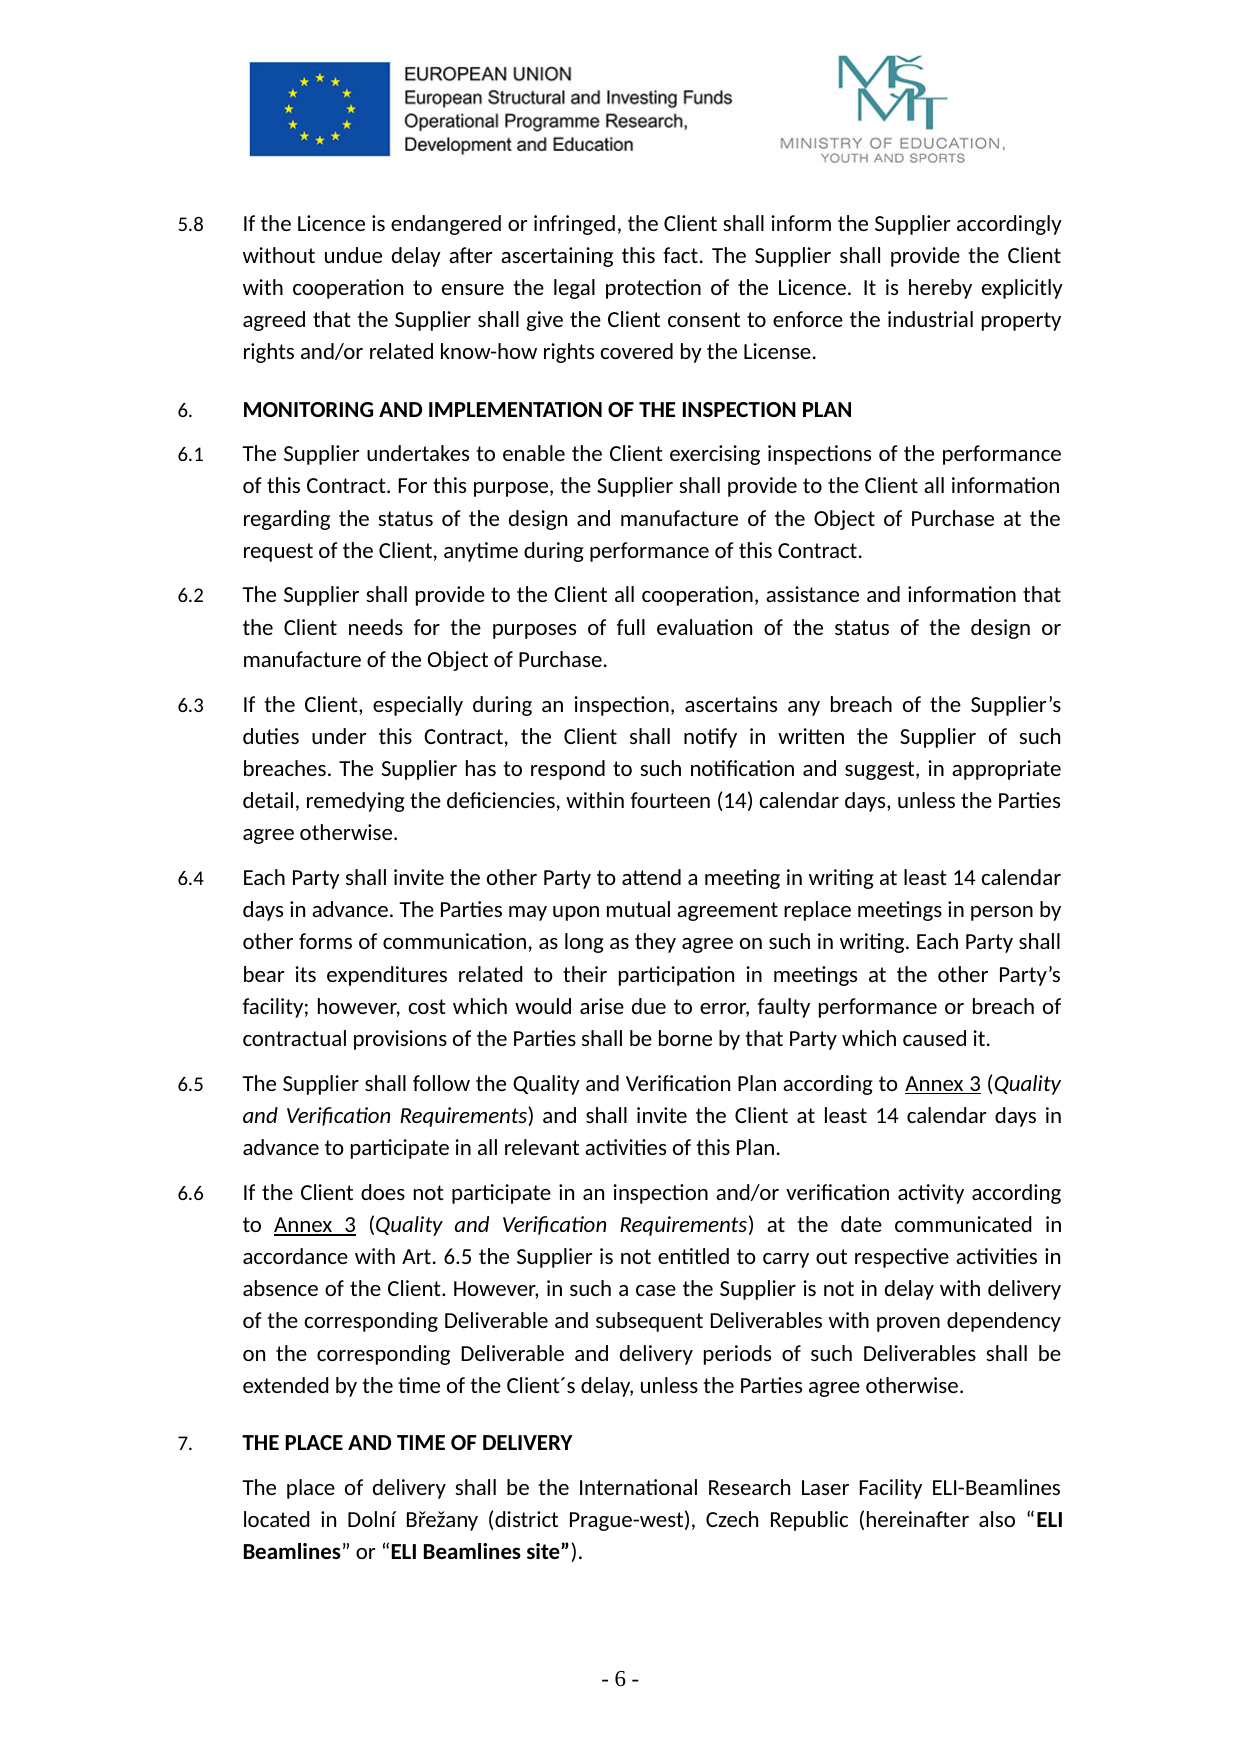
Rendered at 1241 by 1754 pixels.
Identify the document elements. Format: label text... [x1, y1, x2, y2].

subtitle The Supplier shall follow the Quality and Verification Plan according to Annex 3 (Quality and Verification Requirements) and shall invite the Client at least 14 calendar days in advance to participate in all relevant activities of this Plan. [177, 1069, 1063, 1161]
subtitle If the Client does not participate in an inspection and/or verification activity according to Annex 3 (Quality and Verification Requirements) at the date communicated in accordance with Art. 6.5 the Supplier is not entitled to carry out respective activities in absence of the Client. However, in such a case the Supplier is not in delay with delivery of the corresponding Deliverable and subsequent Deliverables with proven dependency on the corresponding Deliverable and delivery periods of such Deliverables shall be extended by the time of the Client´s delay, unless the Parties agree otherwise. [177, 1178, 1063, 1399]
subtitle Each Party shall invite the other Party to attend a meeting in writing at least 14 calendar days in advance. The Parties may upon mutual agreement replace meetings in person by other forms of communication, as long as they agree on such in writing. Each Party shall bear its expenditures related to their participation in meetings at the other Party’s facility; however, cost which would arise due to error, faulty performance or breach of contractual provisions of the Parties shall be borne by that Party which caused it. [177, 863, 1063, 1052]
subtitle If the Client, especially during an inspection, ascertains any breach of the Supplier’s duties under this Contract, the Client shall notify in written the Supplier of such breaches. The Supplier has to respond to such notification and suggest, in appropriate detail, remedying the deficiencies, within fourteen (14) calendar days, unless the Parties agree otherwise. [177, 690, 1063, 846]
subtitle The Supplier shall provide to the Client all cooperation, assistance and information that the Client needs for the purposes of full evaluation of the status of the design or manufacture of the Object of Purchase. [177, 581, 1063, 673]
subtitle The place of delivery shall be the International Research Laser Facility ELI-Beamlines located in Dolní Břežany (district Prague-west), Czech Republic (hereinafter also “ELI Beamlines” or “ELI Beamlines site”). [242, 1473, 1063, 1565]
subtitle If the Licence is endangered or infringed, the Client shall inform the Supplier accordingly without undue delay after ascertaining this fact. The Supplier shall provide the Client with cooperation to ensure the legal protection of the Licence. It is hereby explicitly agreed that the Supplier shall give the Client consent to enforce the industrial property rights and/or related know-how rights covered by the License. [177, 209, 1063, 366]
subtitle THe place AND TIME of delivery [177, 1428, 1063, 1456]
subtitle The Supplier undertakes to enable the Client exercising inspections of the performance of this Contract. For this purpose, the Supplier shall provide to the Client all information regarding the status of the design and manufacture of the Object of Purchase at the request of the Client, anytime during performance of this Contract. [177, 439, 1063, 564]
subtitle Monitoring aND implementation of the Inspection Plan [177, 395, 1063, 423]
picture [224, 40, 1025, 174]
